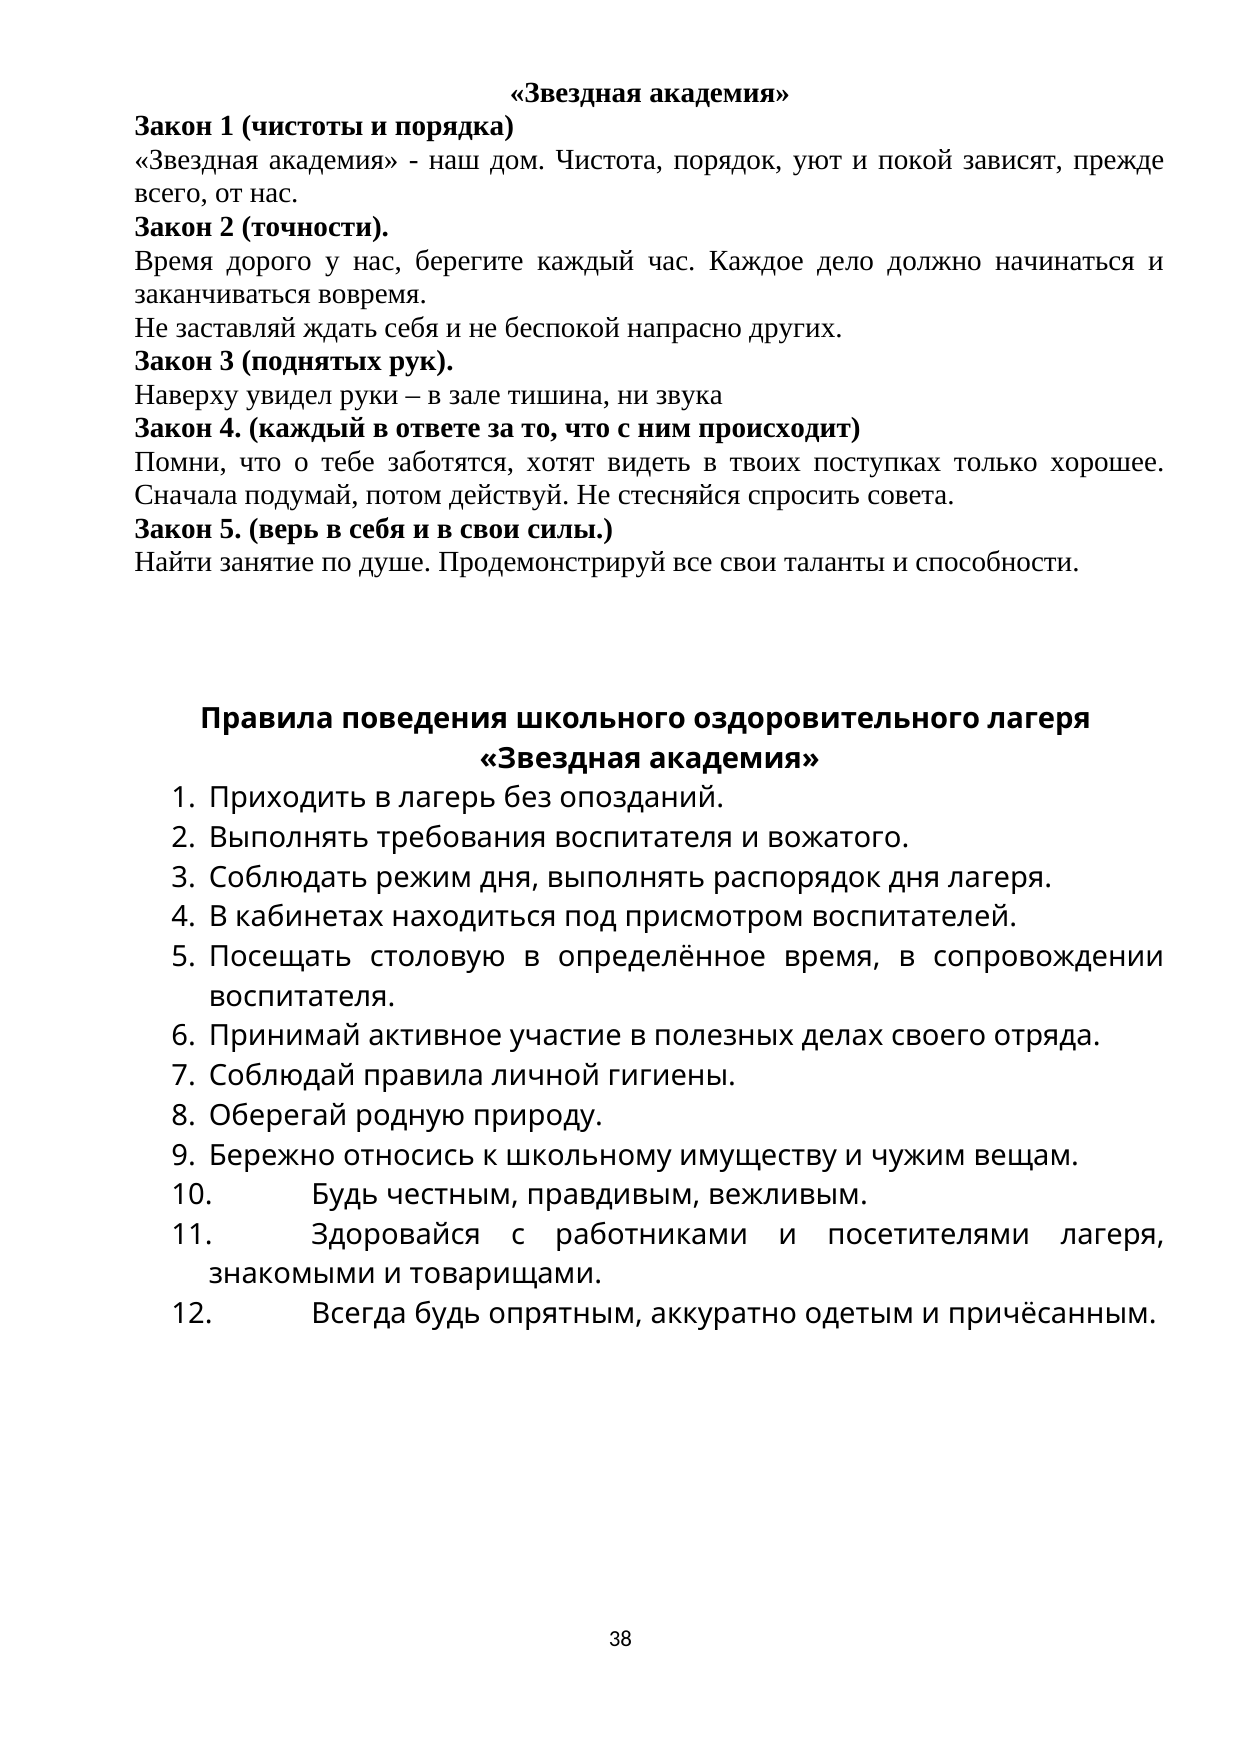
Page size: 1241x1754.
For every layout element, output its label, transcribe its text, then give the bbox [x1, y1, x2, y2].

text Помни, что о тебе заботятся, хотят видеть в твоих поступках только хорошее. Сначала подумай, потом действуй. Не стесняйся спросить совета. [134, 444, 1165, 511]
text Закон 4. (каждый в ответе за то, что с ним происходит) [134, 410, 1165, 444]
list Здоровайся с работниками и посетителями лагеря, знакомыми и товарищами. [171, 1213, 1165, 1292]
text Время дорого у нас, берегите каждый час. Каждое дело должно начинаться и заканчиваться вовремя. [134, 243, 1165, 310]
list Всегда будь опрятным, аккуратно одетым и причёсанным. [171, 1292, 1165, 1332]
text Правила поведения школьного оздоровительного лагеря «Звездная академия» [134, 697, 1165, 777]
list Оберегай родную природу. [171, 1094, 1165, 1134]
text Закон 3 (поднятых рук). [134, 343, 1165, 377]
list Выполнять требования воспитателя и вожатого. [171, 816, 1165, 856]
text «Звездная академия» [134, 75, 1165, 108]
list Будь честным, правдивым, вежливым. [171, 1173, 1165, 1213]
list Посещать столовую в определённое время, в сопровождении воспитателя. [171, 935, 1165, 1015]
list Бережно относись к школьному имуществу и чужим вещам. [171, 1134, 1165, 1173]
list Принимай активное участие в полезных делах своего отряда. [171, 1015, 1165, 1054]
list Соблюдать режим дня, выполнять распорядок дня лагеря. [171, 856, 1165, 896]
text «Звездная академия» - наш дом. Чистота, порядок, уют и покой зависят, прежде всего, от нас. [134, 142, 1165, 209]
text Найти занятие по душе. Продемонстрируй все свои таланты и способности. [134, 544, 1165, 578]
list Соблюдай правила личной гигиены. [171, 1054, 1165, 1094]
text Наверху увидел руки – в зале тишина, ни звука [134, 377, 1165, 410]
text Не заставляй ждать себя и не беспокой напрасно других. [134, 310, 1165, 343]
text Закон 1 (чистоты и порядка) [134, 108, 1165, 142]
list Приходить в лагерь без опозданий. [171, 777, 1165, 816]
list В кабинетах находиться под присмотром воспитателей. [171, 896, 1165, 935]
text Закон 2 (точности). [134, 209, 1165, 243]
text Закон 5. (верь в себя и в свои силы.) [134, 511, 1165, 544]
